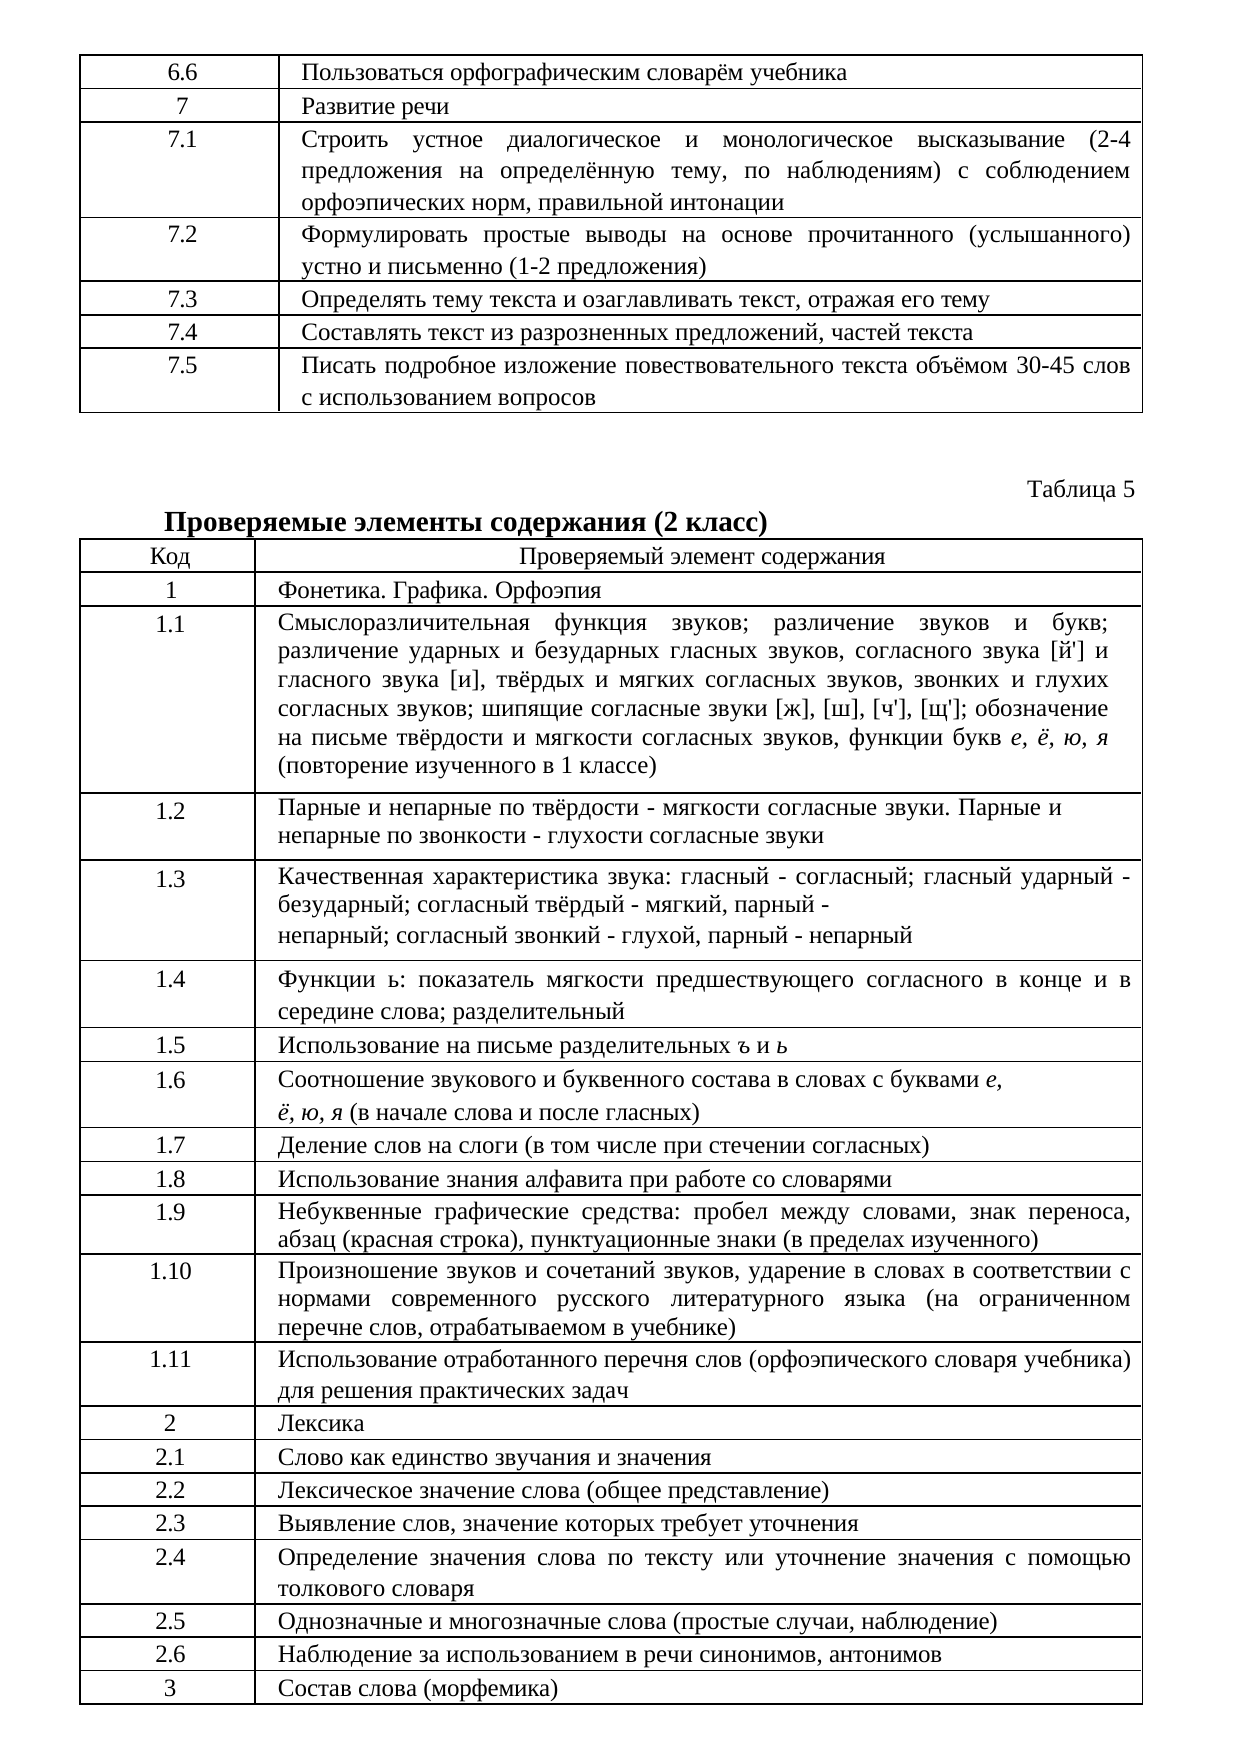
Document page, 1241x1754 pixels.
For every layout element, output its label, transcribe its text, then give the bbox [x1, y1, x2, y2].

table_cell 1.6 [81, 1062, 254, 1127]
table_cell Парные и непарные по твёрдости - мягкости согласные звуки. Парные и непарные по звонкости - глухости согласные звуки [256, 792, 1142, 859]
table_cell 3 [81, 1671, 254, 1703]
table_cell 1.5 [81, 1028, 254, 1061]
table_cell 1.11 [81, 1343, 254, 1405]
table_cell 7.5 [81, 349, 278, 411]
table_cell 1.8 [81, 1162, 254, 1194]
table_cell 2.6 [81, 1638, 254, 1669]
table_cell Небуквенные графические средства: пробел между словами, знак переноса, абзац (красная строка), пунктуационные знаки (в пределах изученного) [256, 1194, 1142, 1253]
table_cell Функции ь: показатель мягкости предшествующего согласного в конце и в середине слова; разделительный [256, 960, 1142, 1027]
table_cell Использование знания алфавита при работе со словарями [256, 1161, 1142, 1194]
table_cell 6.6 [81, 56, 278, 88]
table_cell Качественная характеристика звука: гласный - согласный; гласный ударный - безударный; согласный твёрдый - мягкий, парный - непарный; согласный звонкий - глухой, парный - непарный [256, 859, 1142, 960]
table_cell 7 [81, 89, 278, 121]
table_cell 7.3 [81, 282, 278, 314]
table_cell Фонетика. Графика. Орфоэпия [256, 571, 1142, 605]
table_cell Пользоваться орфографическим словарём учебника [280, 56, 1142, 88]
table_cell Смыслоразличительная функция звуков; различение звуков и букв; различение ударных и безударных гласных звуков, согласного звука [й'] и гласного звука [и], твёрдых и мягких согласных звуков, звонких и глухих согласных звуков; шипящие согласные звуки [ж], [ш], [ч'], [щ']; обозначение на письме твёрдости и мягкости согласных звуков, функции букв е, ё, ю, я (повторение изученного в 1 классе) [256, 605, 1142, 792]
table_cell Однозначные и многозначные слова (простые случаи, наблюдение) [256, 1603, 1142, 1636]
text Таблица 5 [1027, 474, 1196, 503]
table_cell Составлять текст из разрозненных предложений, частей текста [280, 314, 1142, 347]
table_cell 1.4 [81, 961, 254, 1027]
table_cell 2.1 [81, 1440, 254, 1472]
table_cell Использование отработанного перечня слов (орфоэпического словаря учебника) для решения практических задач [256, 1341, 1142, 1405]
table_cell Лексика [256, 1405, 1142, 1439]
table_cell Строить устное диалогическое и монологическое высказывание (2-4 предложения на определённую тему, по наблюдениям) с соблюдением орфоэпических норм, правильной интонации [280, 121, 1142, 216]
table_cell 7.4 [81, 316, 278, 347]
table_cell Формулировать простые выводы на основе прочитанного (услышанного) устно и письменно (1-2 предложения) [280, 216, 1142, 280]
table_cell Определять тему текста и озаглавливать текст, отражая его тему [280, 280, 1142, 314]
table_cell Определение значения слова по тексту или уточнение значения с помощью толкового словаря [256, 1539, 1142, 1603]
table_cell 1.1 [81, 607, 254, 792]
subtitle Проверяемые элементы содержания (2 класс) [164, 504, 1196, 538]
table_cell Деление слов на слоги (в том числе при стечении согласных) [256, 1127, 1142, 1161]
table_cell 1.2 [81, 794, 254, 859]
table_cell 2.3 [81, 1507, 254, 1539]
table_cell Произношение звуков и сочетаний звуков, ударение в словах в соответствии с нормами современного русского литературного языка (на ограниченном перечне слов, отрабатываемом в учебнике) [256, 1253, 1142, 1341]
table_cell Писать подробное изложение повествовательного текста объёмом 30-45 слов с использованием вопросов [280, 347, 1142, 411]
table_cell Состав слова (морфемика) [256, 1670, 1142, 1703]
table_cell 1.3 [81, 861, 254, 960]
table_cell Лексическое значение слова (общее представление) [256, 1472, 1142, 1505]
table_cell Соотношение звукового и буквенного состава в словах с буквами е, ё, ю, я (в начале слова и после гласных) [256, 1061, 1142, 1127]
table_header Код [81, 540, 254, 571]
table_header Проверяемый элемент содержания [256, 540, 1142, 571]
table_cell 1.7 [81, 1128, 254, 1161]
table_cell 7.2 [81, 218, 278, 280]
table_cell 1.10 [81, 1255, 254, 1341]
table_cell 2 [81, 1407, 254, 1439]
table_cell 1 [81, 573, 254, 605]
table_cell Использование на письме разделительных ъ и ь [256, 1027, 1142, 1061]
table_cell Развитие речи [280, 88, 1142, 121]
table_cell Слово как единство звучания и значения [256, 1439, 1142, 1472]
table_cell 2.5 [81, 1605, 254, 1636]
table_cell 7.1 [81, 123, 278, 216]
table_cell 2.4 [81, 1540, 254, 1603]
table_cell 1.9 [81, 1196, 254, 1253]
table_cell 2.2 [81, 1474, 254, 1505]
table_cell Выявление слов, значение которых требует уточнения [256, 1505, 1142, 1539]
table_cell Наблюдение за использованием в речи синонимов, антонимов [256, 1636, 1142, 1669]
